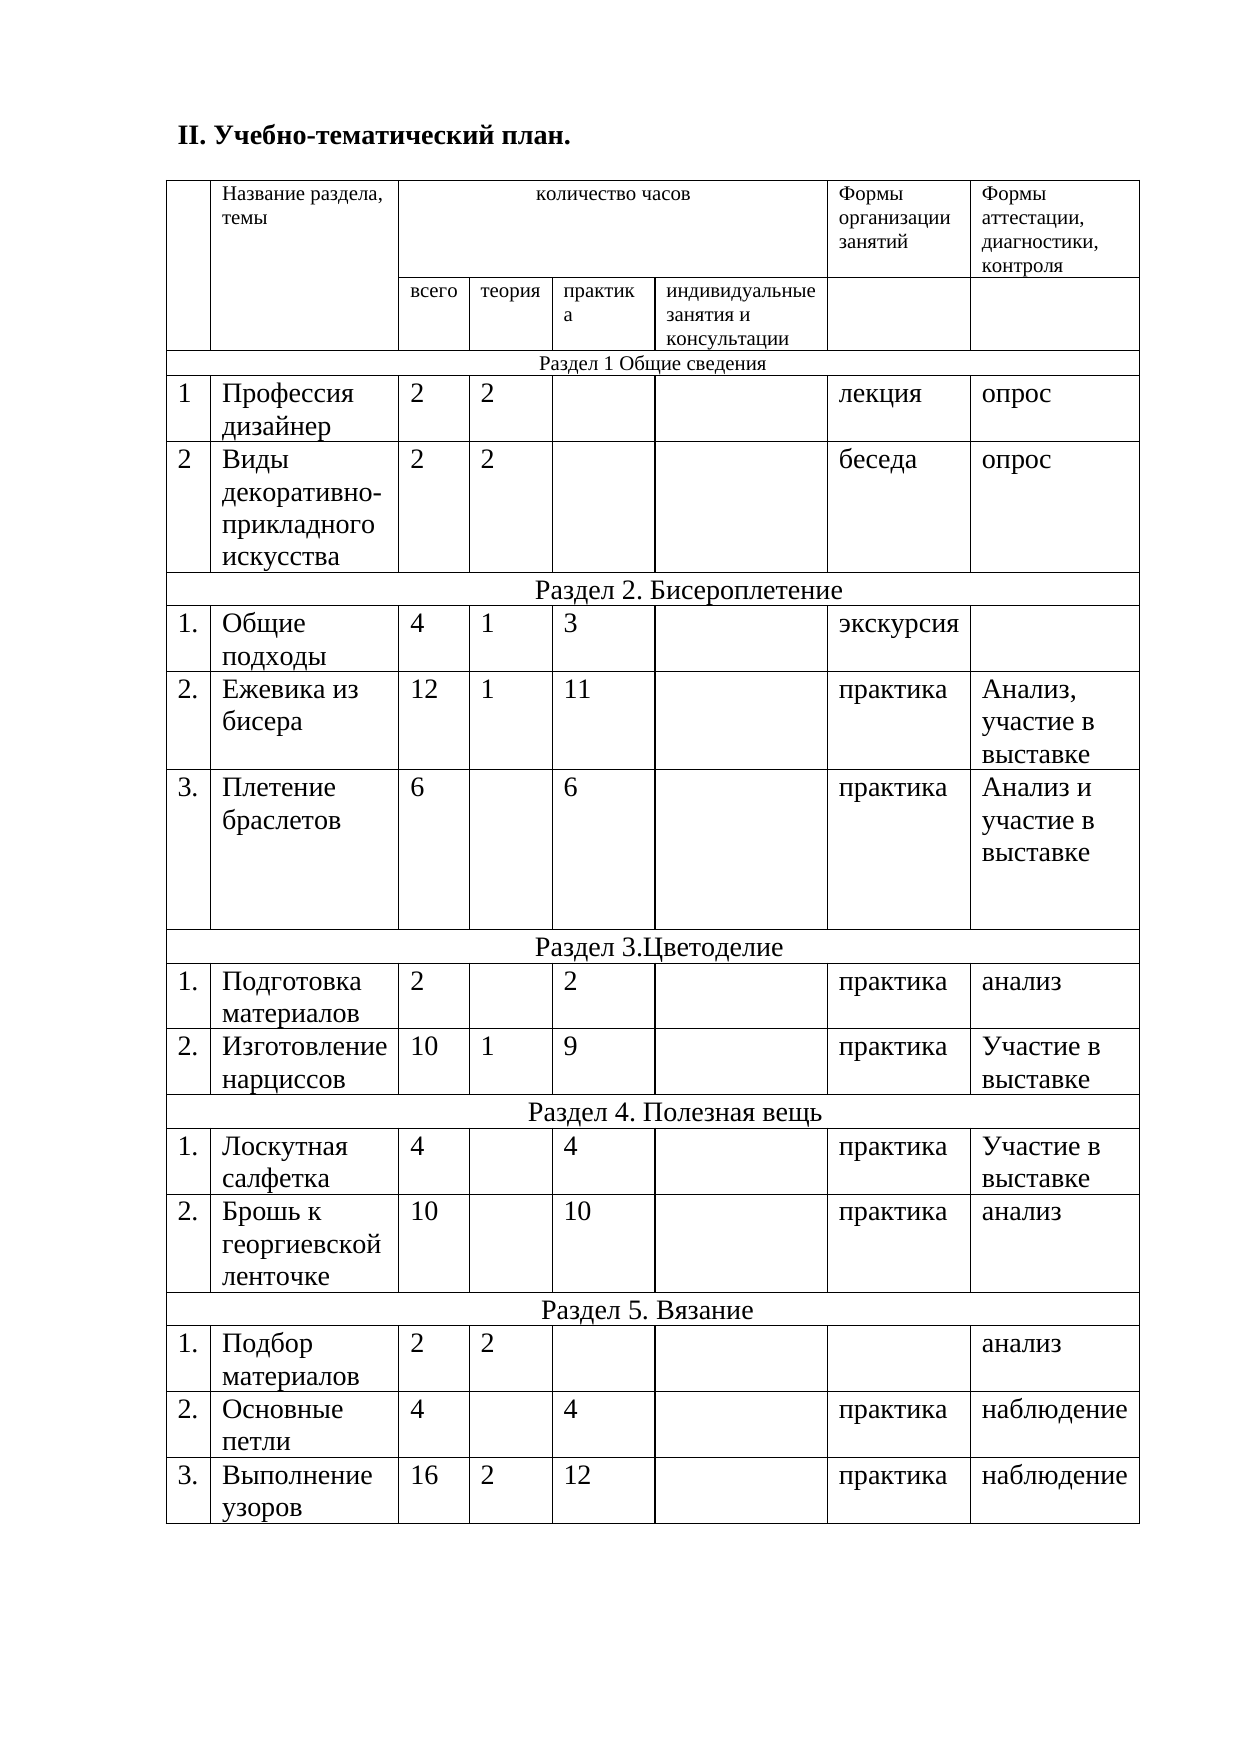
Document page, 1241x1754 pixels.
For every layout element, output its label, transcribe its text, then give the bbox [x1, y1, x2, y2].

table_cell Раздел 4. Полезная вещь [167, 1095, 1139, 1128]
table_cell [553, 1326, 654, 1391]
table_cell [656, 1129, 827, 1193]
table_cell 6 [399, 770, 469, 929]
table_cell практика [828, 1129, 970, 1193]
table_cell 2 [553, 964, 654, 1028]
table_cell индивидуальные занятия и консультации [656, 278, 827, 350]
table_cell Ежевика из бисера [211, 672, 398, 769]
table_cell [470, 1195, 552, 1292]
table_header Название раздела, темы [211, 181, 398, 350]
table_cell 3 [553, 606, 654, 671]
table_cell лекция [828, 376, 970, 441]
table_cell практика [828, 672, 970, 769]
table_cell 4 [553, 1129, 654, 1193]
table_cell Изготовление нарциссов [211, 1029, 398, 1094]
table_cell 2 [167, 442, 210, 572]
table_cell 9 [553, 1029, 654, 1094]
table_cell [470, 1129, 552, 1193]
table_cell [656, 606, 827, 671]
table_cell практика [828, 1392, 970, 1457]
table_cell [656, 964, 827, 1028]
table_cell 16 [399, 1458, 469, 1523]
table_cell 1 [470, 672, 552, 769]
table_cell Брошь к георгиевской ленточке [211, 1195, 398, 1292]
table_cell [656, 376, 827, 441]
table_cell беседа [828, 442, 970, 572]
table_cell Участие в выставке [971, 1129, 1139, 1193]
table_cell [656, 442, 827, 572]
table_cell наблюдение [971, 1392, 1139, 1457]
table_cell практика [828, 1458, 970, 1523]
table_cell анализ [971, 1326, 1139, 1391]
table_cell [470, 770, 552, 929]
table_cell 2. [167, 672, 210, 769]
table_cell Виды декоративно-прикладного искусства [211, 442, 398, 572]
table_cell [470, 964, 552, 1028]
table_cell 1. [167, 606, 210, 671]
table_cell [656, 1392, 827, 1457]
table_cell Раздел 1 Общие сведения [167, 351, 1139, 375]
table_cell 10 [553, 1195, 654, 1292]
table_cell Раздел 2. Бисероплетение [167, 573, 1139, 605]
table_cell Основные петли [211, 1392, 398, 1457]
table_cell [971, 606, 1139, 671]
table_cell анализ [971, 1195, 1139, 1292]
table_cell наблюдение [971, 1458, 1139, 1523]
table_cell 2 [470, 376, 552, 441]
table_header Формы организации занятий [828, 181, 970, 277]
table_cell 10 [399, 1029, 469, 1094]
table_cell 3. [167, 1458, 210, 1523]
table_header количество часов [399, 181, 827, 277]
table_cell 6 [553, 770, 654, 929]
table_cell анализ [971, 964, 1139, 1028]
table_cell [828, 1326, 970, 1391]
table_cell 4 [399, 606, 469, 671]
table_cell 1 [167, 376, 210, 441]
table_cell всего [399, 278, 469, 350]
table_cell практика [828, 964, 970, 1028]
table_cell 11 [553, 672, 654, 769]
table_cell 2 [399, 1326, 469, 1391]
table_cell [828, 278, 970, 350]
table_cell Плетение браслетов [211, 770, 398, 929]
table_cell Профессия дизайнер [211, 376, 398, 441]
table_cell Анализ, участие в выставке [971, 672, 1139, 769]
table_cell 1. [167, 1129, 210, 1193]
table_cell [656, 1029, 827, 1094]
table_cell практика [553, 278, 654, 350]
table_cell 2. [167, 1195, 210, 1292]
table_cell [656, 1458, 827, 1523]
table_cell 12 [553, 1458, 654, 1523]
table_cell 1 [470, 1029, 552, 1094]
table_cell 2 [399, 376, 469, 441]
table_cell 2 [470, 1326, 552, 1391]
table_cell [656, 770, 827, 929]
table_cell 4 [399, 1392, 469, 1457]
table_cell Выполнение узоров [211, 1458, 398, 1523]
table_cell 2 [399, 442, 469, 572]
text II. Учебно-тематический план. [177, 118, 1152, 151]
table_cell практика [828, 1029, 970, 1094]
table_cell Анализ и участие в выставке [971, 770, 1139, 929]
table_cell 2 [399, 964, 469, 1028]
table_cell [656, 1195, 827, 1292]
table_cell опрос [971, 442, 1139, 572]
table_cell 3. [167, 770, 210, 929]
table_cell 2 [470, 1458, 552, 1523]
table_cell 4 [553, 1392, 654, 1457]
table_cell Раздел 3.Цветоделие [167, 930, 1139, 962]
table_cell 12 [399, 672, 469, 769]
table_cell Подбор материалов [211, 1326, 398, 1391]
table_cell 2 [470, 442, 552, 572]
table_cell 1 [470, 606, 552, 671]
table_cell 2. [167, 1392, 210, 1457]
table_cell [656, 672, 827, 769]
table_cell 1. [167, 1326, 210, 1391]
table_cell практика [828, 1195, 970, 1292]
table_cell [553, 376, 654, 441]
table_header Формы аттестации, диагностики, контроля [971, 181, 1139, 277]
table_cell теория [470, 278, 552, 350]
table_cell Раздел 5. Вязание [167, 1293, 1139, 1325]
table_cell [470, 1392, 552, 1457]
table_cell Подготовка материалов [211, 964, 398, 1028]
table_cell [656, 1326, 827, 1391]
table_cell 10 [399, 1195, 469, 1292]
table_cell Участие в выставке [971, 1029, 1139, 1094]
table_cell 4 [399, 1129, 469, 1193]
table_cell Лоскутная салфетка [211, 1129, 398, 1193]
table_cell 1. [167, 964, 210, 1028]
table_cell практика [828, 770, 970, 929]
table_cell 2. [167, 1029, 210, 1094]
table_header [167, 181, 210, 350]
table_cell экскурсия [828, 606, 970, 671]
table_cell опрос [971, 376, 1139, 441]
table_cell [971, 278, 1139, 350]
table_cell [553, 442, 654, 572]
table_cell Общие подходы [211, 606, 398, 671]
